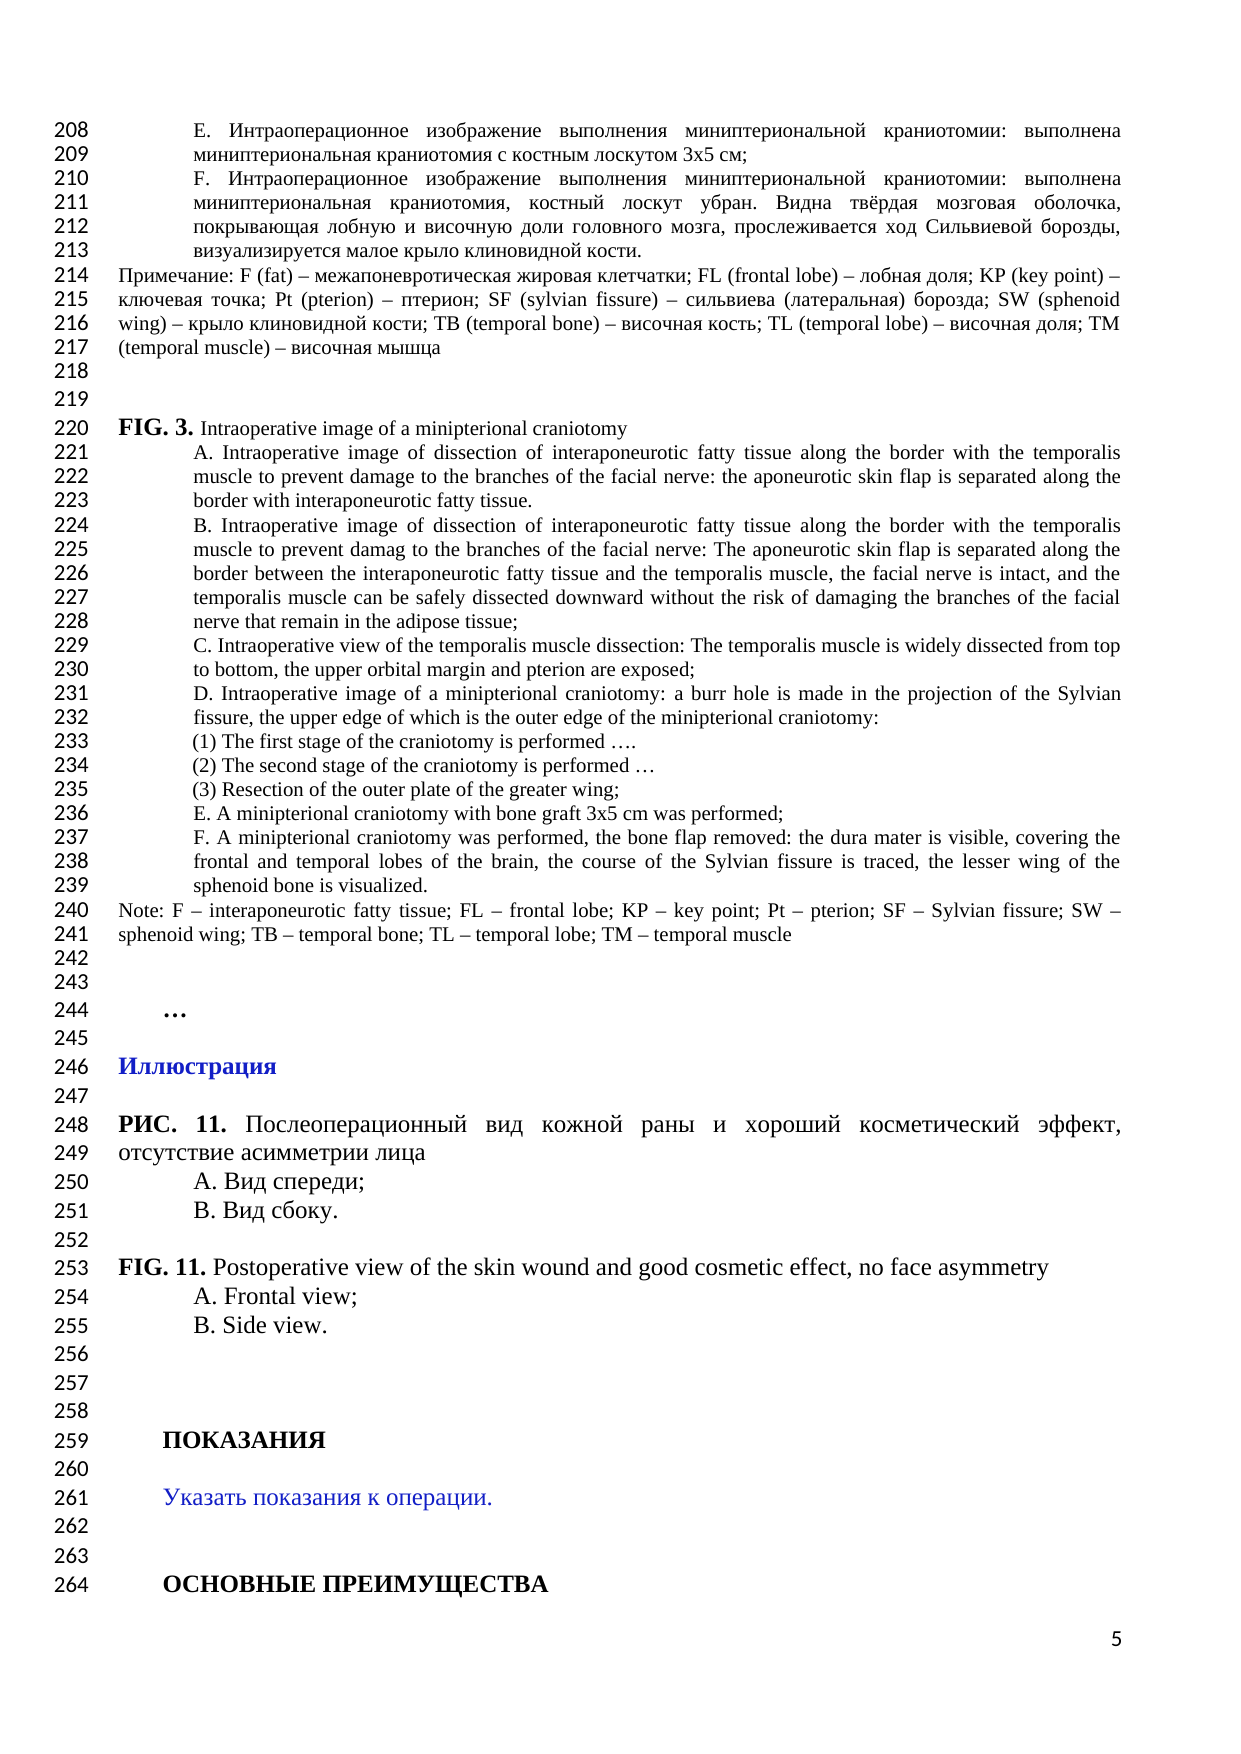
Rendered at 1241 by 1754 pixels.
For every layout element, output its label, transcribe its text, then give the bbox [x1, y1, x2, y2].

list The second stage of the craniotomy is performed … [192, 753, 1122, 777]
text FIG. 3. Intraoperative image of a minipterional craniotomy [118, 412, 1122, 440]
list B. Вид сбоку. [193, 1195, 1122, 1224]
list A. Вид спереди; [193, 1166, 1122, 1195]
text FIG. 11. Postoperative view of the skin wound and good cosmetic effect, no face asymmetry [118, 1252, 1122, 1281]
text Указать показания к операции. [118, 1482, 1122, 1511]
text ПОКАЗАНИЯ [118, 1425, 1122, 1454]
list A. Frontal view; [193, 1281, 1122, 1310]
list E. A minipterional craniotomy with bone graft 3x5 cm was performed; [193, 801, 1122, 825]
list F. Интраоперационное изображение выполнения миниптериональной краниотомии: выполнена миниптериональная краниотомия, костный лоскут убран. Видна твёрдая мозговая оболочка, покрывающая лобную и височную доли головного мозга, прослеживается ход Сильвиевой борозды, визуализируется малое крыло клиновидной кости. [193, 166, 1122, 262]
text РИС. 11. Послеоперационный вид кожной раны и хороший косметический эффект, отсутствие асимметрии лица [118, 1109, 1122, 1166]
list B. Side view. [193, 1310, 1122, 1339]
list Resection of the outer plate of the greater wing; [192, 777, 1122, 801]
text … [118, 994, 1122, 1022]
list F. A minipterional craniotomy was performed, the bone flap removed: the dura mater is visible, covering the frontal and temporal lobes of the brain, the course of the Sylvian fissure is traced, the lesser wing of the sphenoid bone is visualized. [193, 825, 1122, 897]
list B. Intraoperative image of dissection of interaponeurotic fatty tissue along the border with the temporalis muscle to prevent damag to the branches of the facial nerve: The aponeurotic skin flap is separated along the border between the interaponeurotic fatty tissue and the temporalis muscle, the facial nerve is intact, and the temporalis muscle can be safely dissected downward without the risk of damaging the branches of the facial nerve that remain in the adipose tissue; [193, 512, 1122, 633]
text Иллюстрация [118, 1051, 1122, 1080]
text Note: F – interaponeurotic fatty tissue; FL – frontal lobe; KP – key point; Pt – pterion; SF – Sylvian fissure; SW – sphenoid wing; TB – temporal bone; TL – temporal lobe; TM – temporal muscle [118, 897, 1122, 946]
text ОСНОВНЫЕ ПРЕИМУЩЕСТВА [118, 1569, 1122, 1597]
list E. Интраоперационное изображение выполнения миниптериональной краниотомии: выполнена миниптериональная краниотомия с костным лоскутом 3х5 см; [193, 118, 1122, 166]
list The first stage of the craniotomy is performed …. [192, 729, 1122, 753]
list A. Intraoperative image of dissection of interaponeurotic fatty tissue along the border with the temporalis muscle to prevent damage to the branches of the facial nerve: the aponeurotic skin flap is separated along the border with interaponeurotic fatty tissue. [193, 440, 1122, 512]
list D. Intraoperative image of a minipterional craniotomy: а burr hole is made in the projection of the Sylvian fissure, the upper edge of which is the outer edge of the minipterional craniotomy: [193, 681, 1122, 729]
list C. Intraoperative view of the temporalis muscle dissection: The temporalis muscle is widely dissected from top to bottom, the upper orbital margin and pterion are exposed; [193, 633, 1122, 681]
text Примечание: F (fat) – межапоневротическая жировая клетчатки; FL (frontal lobe) – лобная доля; KP (key point) – ключевая точка; Pt (pterion) – птерион; SF (sylvian fissure) – сильвиева (латеральная) борозда; SW (sphenoid wing) – крыло клиновидной кости; TB (temporal bone) – височная кость; TL (temporal lobe) – височная доля; TM (temporal muscle) – височная мышца [118, 262, 1122, 359]
